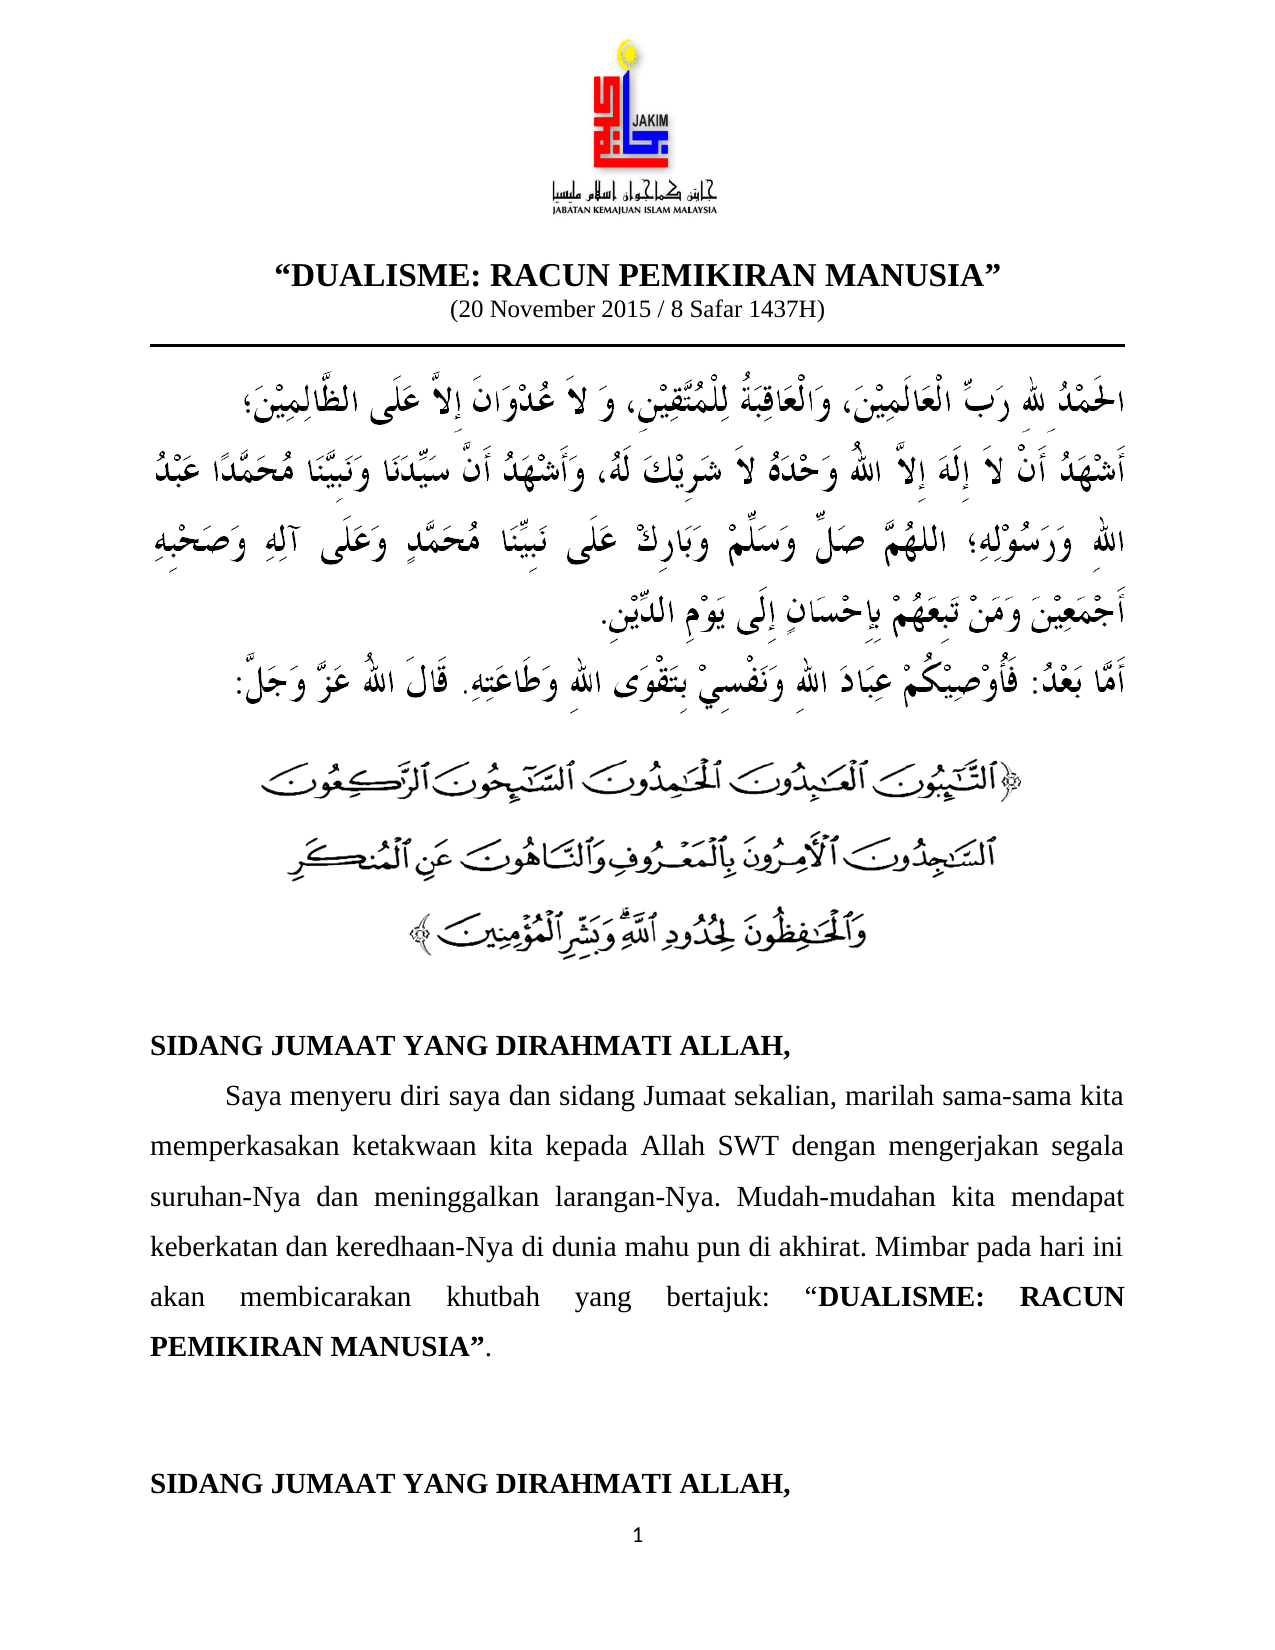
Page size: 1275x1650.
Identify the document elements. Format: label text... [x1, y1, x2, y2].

text Saya menyeru diri saya dan sidang Jumaat sekalian, marilah sama-sama kita memperkasakan ketakwaan kita kepada Allah SWT dengan mengerjakan segala suruhan-Nya dan meninggalkan larangan-Nya. Mudah-mudahan kita mendapat keberkatan dan keredhaan-Nya di dunia mahu pun di akhirat. Mimbar pada hari ini akan membicarakan khutbah yang bertajuk: “DUALISME: RACUN PEMIKIRAN MANUSIA”. [150, 1078, 1125, 1363]
text SIDANG JUMAAT YANG DIRAHMATI ALLAH, [150, 1028, 1125, 1061]
table_header “DUALISME: RACUN PEMIKIRAN MANUSIA” [139, 255, 1136, 294]
picture [584, 35, 677, 172]
table_cell (20 November 2015 / 8 Safar 1437H) [139, 294, 1136, 322]
picture [552, 177, 719, 217]
picture [150, 366, 1125, 964]
text SIDANG JUMAAT YANG DIRAHMATI ALLAH, [150, 1466, 1125, 1500]
